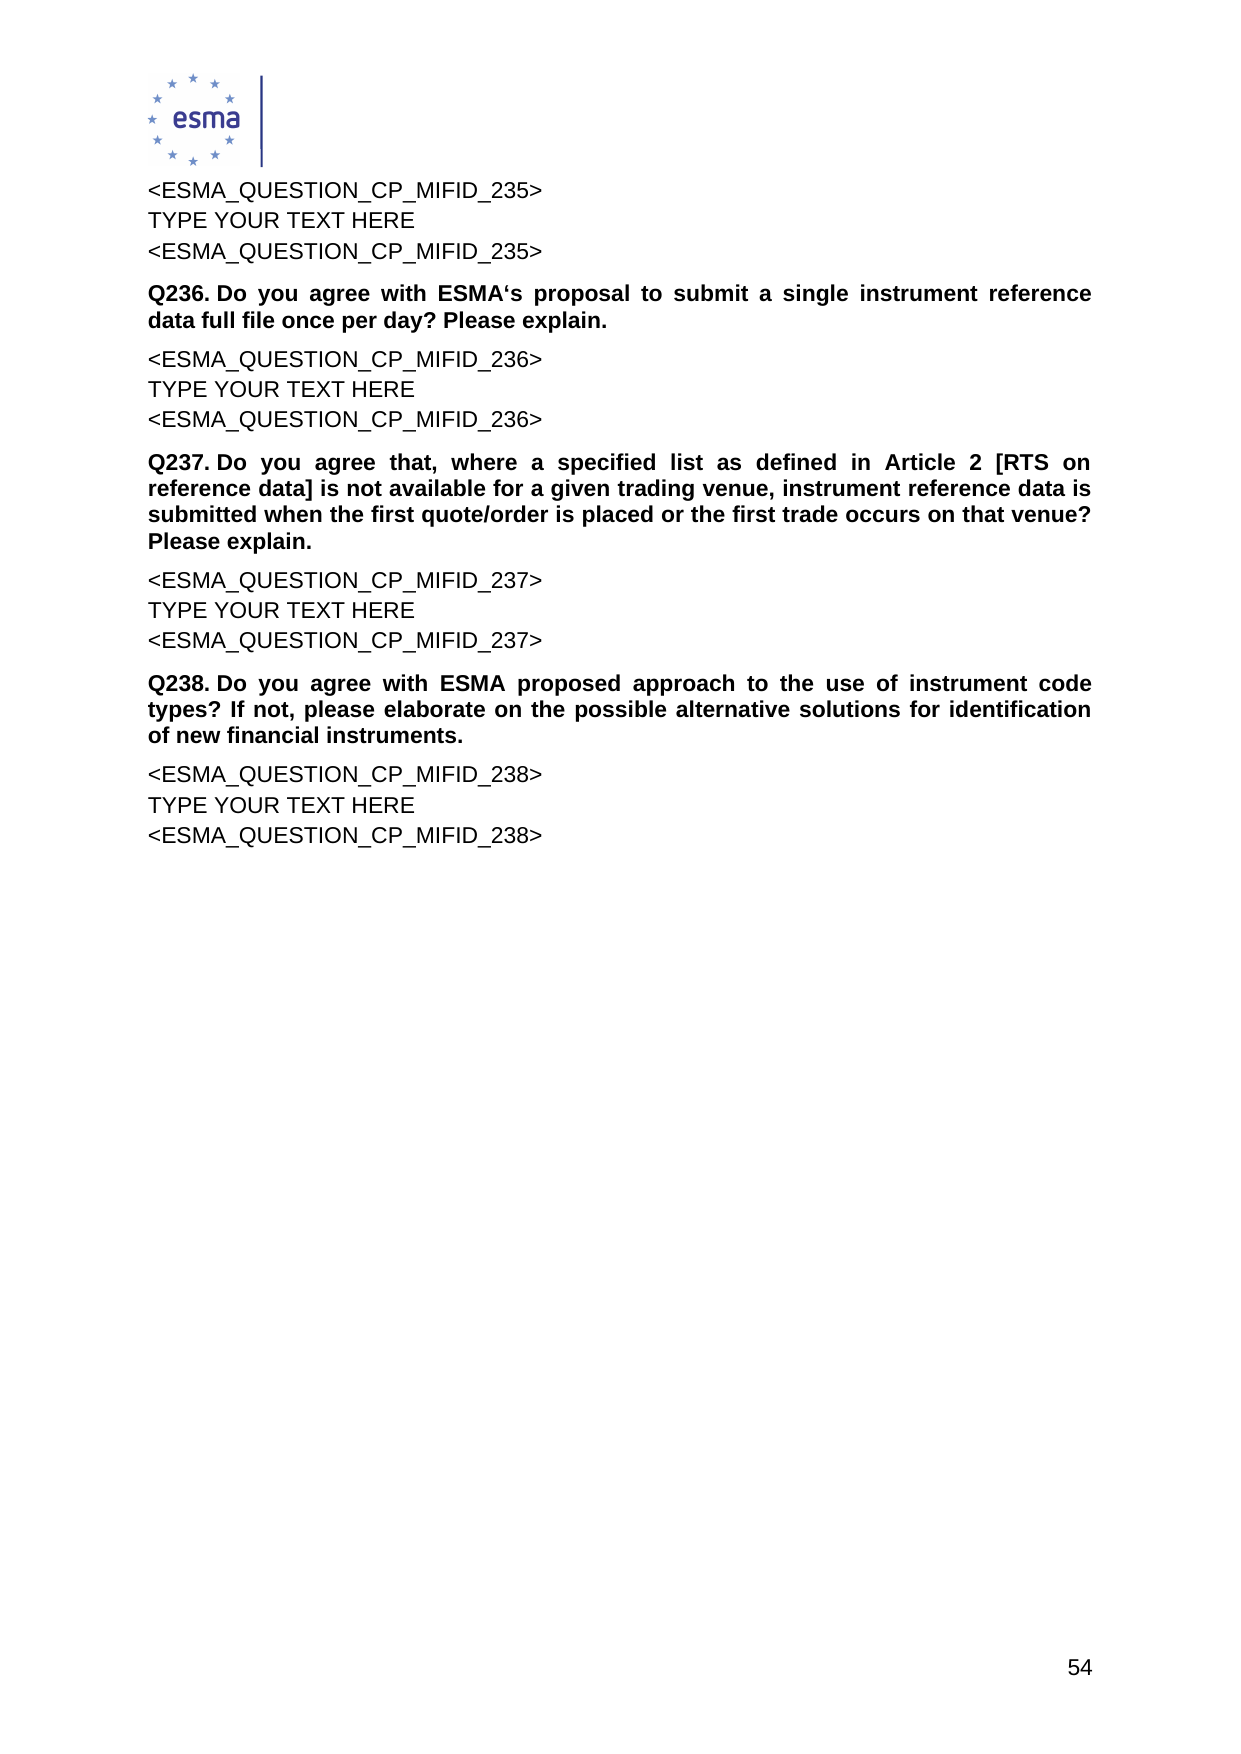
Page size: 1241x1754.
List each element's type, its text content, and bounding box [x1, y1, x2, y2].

text <ESMA_QUESTION_CP_MIFID_236> [148, 346, 1093, 372]
text <ESMA_QUESTION_CP_MIFID_235> [148, 238, 1093, 264]
text TYPE YOUR TEXT HERE [148, 792, 1093, 818]
picture [147, 73, 240, 166]
text <ESMA_QUESTION_CP_MIFID_237> [148, 627, 1093, 653]
text TYPE YOUR TEXT HERE [148, 597, 1093, 623]
text Do you agree with ESMA‘s proposal to submit a single instrument reference data full file once per day? Please explain. [148, 280, 1093, 333]
text <ESMA_QUESTION_CP_MIFID_237> [148, 567, 1093, 593]
text TYPE YOUR TEXT HERE [148, 376, 1093, 402]
text <ESMA_QUESTION_CP_MIFID_235> [148, 177, 1093, 204]
text Do you agree that, where a specified list as defined in Article 2 [RTS on reference data] is not available for a given trading venue, instrument reference data is submitted when the first quote/order is placed or the first trade occurs on that venue? Please explain. [148, 449, 1093, 554]
text TYPE YOUR TEXT HERE [148, 207, 1093, 234]
text <ESMA_QUESTION_CP_MIFID_238> [148, 822, 1093, 848]
text <ESMA_QUESTION_CP_MIFID_236> [148, 406, 1093, 432]
text Do you agree with ESMA proposed approach to the use of instrument code types? If not, please elaborate on the possible alternative solutions for identification of new financial instruments. [148, 670, 1093, 749]
text <ESMA_QUESTION_CP_MIFID_238> [148, 761, 1093, 788]
